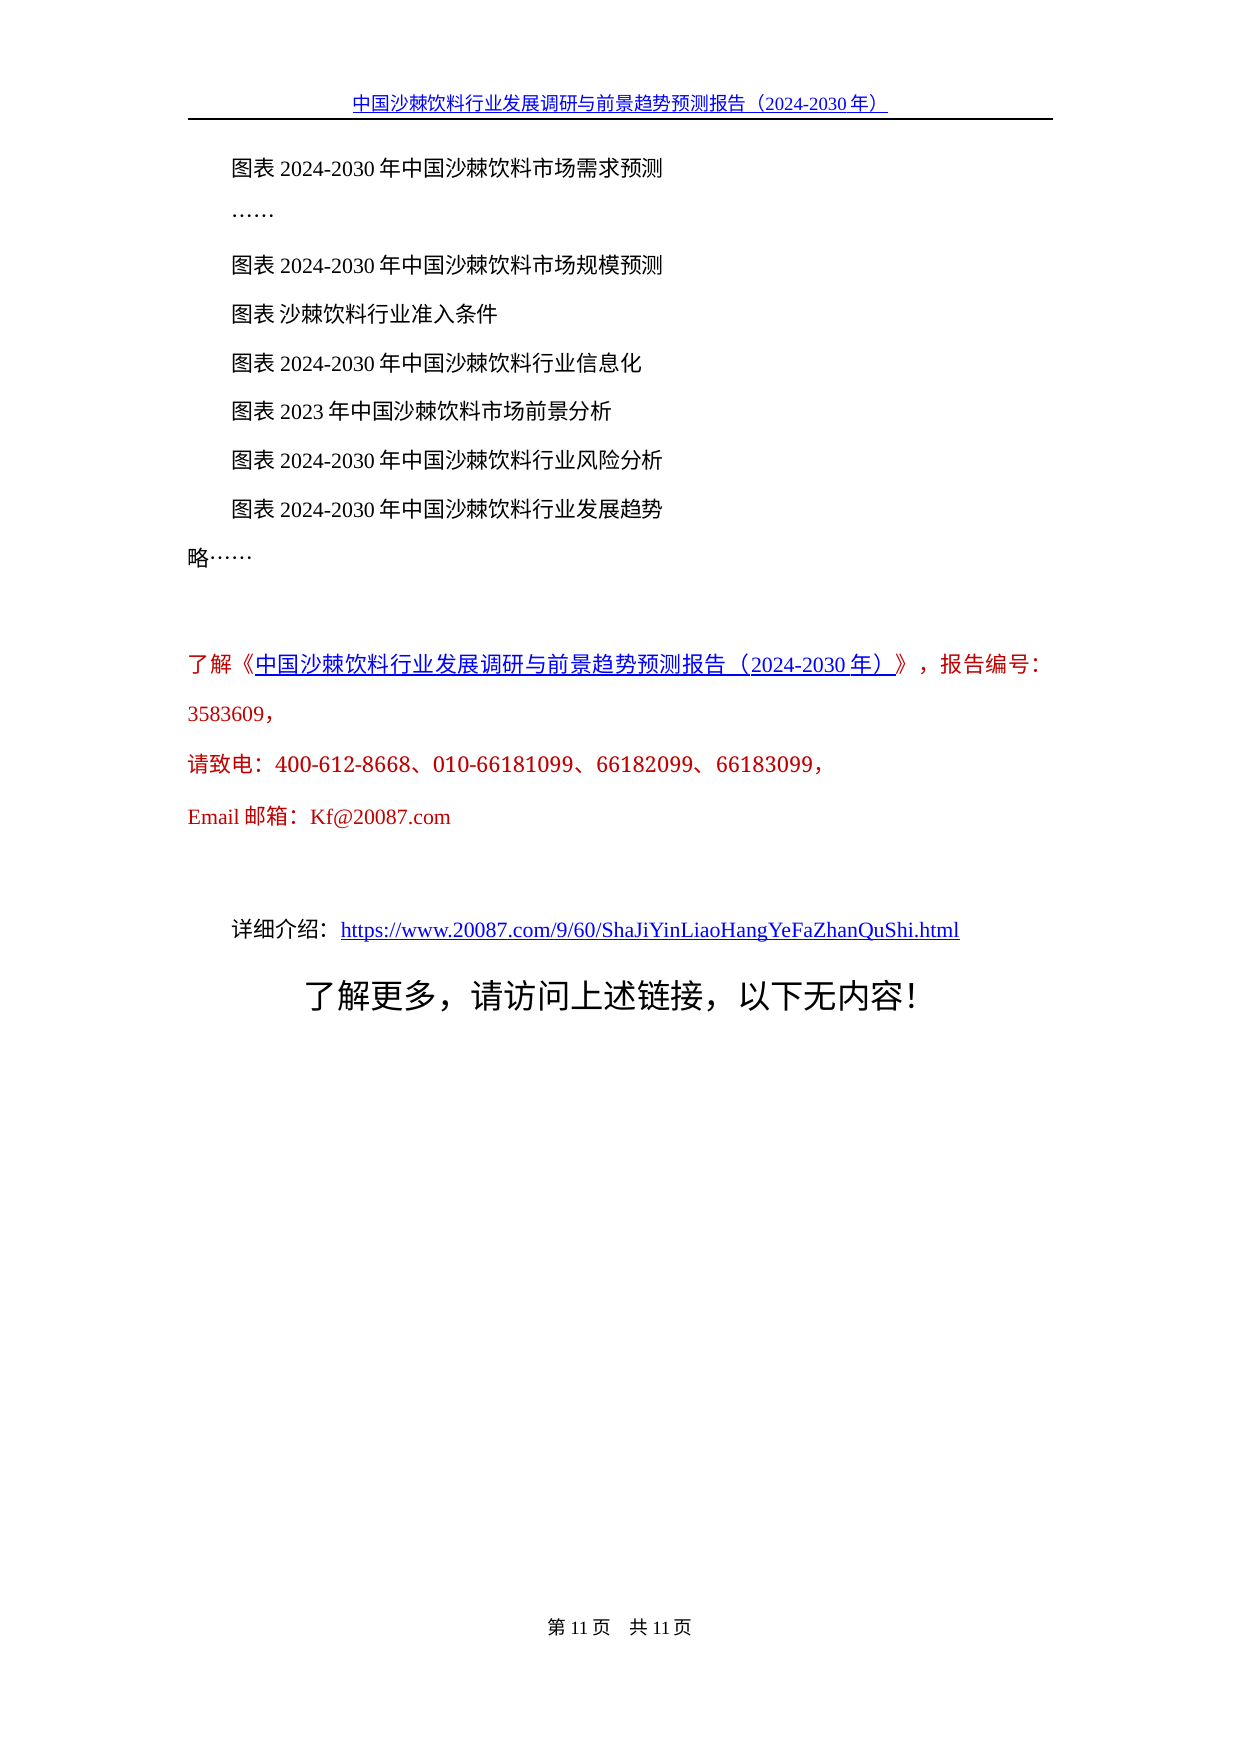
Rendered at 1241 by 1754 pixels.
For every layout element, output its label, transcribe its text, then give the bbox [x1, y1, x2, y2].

text 请致电：400-612-8668、010-66181099、66182099、66183099， [187, 747, 1053, 779]
text 了解《中国沙棘饮料行业发展调研与前景趋势预测报告（2024-2030年）》，报告编号：3583609， [187, 647, 1053, 728]
title 了解更多，请访问上述链接，以下无内容！ [187, 961, 1053, 1026]
text Email邮箱：Kf@20087.com [187, 798, 1053, 831]
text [187, 150, 1053, 573]
text 详细介绍：https://www.20087.com/9/60/ShaJiYinLiaoHangYeFaZhanQuShi.html [187, 911, 1053, 944]
